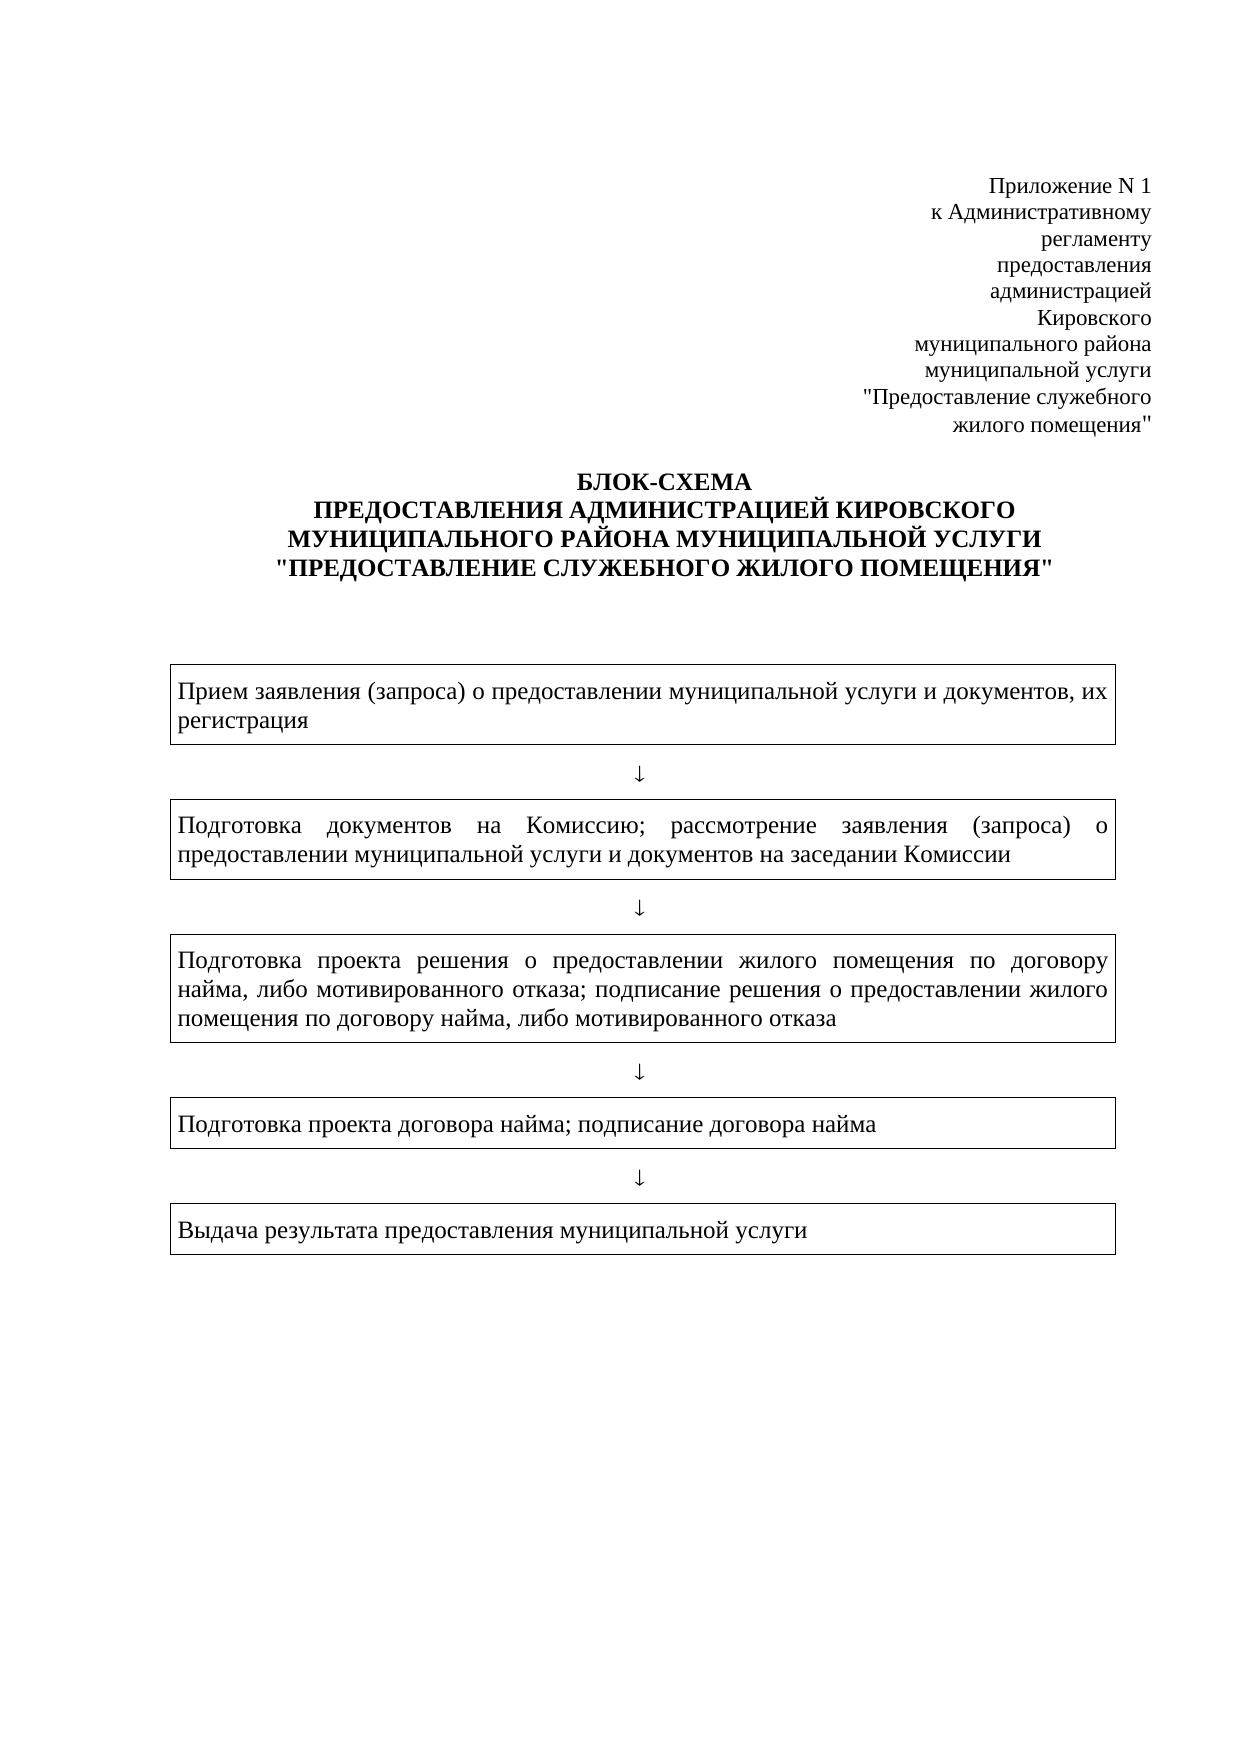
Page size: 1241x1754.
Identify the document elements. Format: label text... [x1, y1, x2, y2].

text к Административному [177, 198, 1152, 225]
text муниципального района [177, 330, 1152, 356]
text администрацией [177, 277, 1152, 304]
table_cell [171, 1149, 1116, 1203]
table_cell [171, 745, 1116, 799]
text Кировского [177, 304, 1152, 330]
table_cell Выдача результата предоставления муниципальной услуги [171, 1204, 1115, 1254]
table_cell [171, 880, 1116, 934]
text предоставления [177, 251, 1152, 277]
text жилого помещения" [177, 409, 1152, 438]
text Приложение N 1 [177, 172, 1152, 198]
title "ПРЕДОСТАВЛЕНИЕ СЛУЖЕБНОГО ЖИЛОГО ПОМЕЩЕНИЯ" [177, 553, 1152, 582]
table_cell Подготовка документов на Комиссию; рассмотрение заявления (запроса) о предоставлении муниципальной услуги и документов на заседании Комиссии [171, 800, 1115, 879]
text "Предоставление служебного [177, 383, 1152, 409]
text регламенту [177, 225, 1152, 251]
title МУНИЦИПАЛЬНОГО РАЙОНА МУНИЦИПАЛЬНОЙ УСЛУГИ [177, 524, 1152, 553]
text муниципальной услуги [177, 356, 1152, 383]
title БЛОК-СХЕМА [177, 467, 1152, 495]
table_cell Подготовка проекта договора найма; подписание договора найма [171, 1098, 1115, 1148]
title ПРЕДОСТАВЛЕНИЯ АДМИНИСТРАЦИЕЙ КИРОВСКОГО [177, 495, 1152, 524]
table_header Прием заявления (запроса) о предоставлении муниципальной услуги и документов, их регистрация [171, 665, 1115, 744]
table_cell [171, 1043, 1116, 1097]
table_cell Подготовка проекта решения о предоставлении жилого помещения по договору найма, либо мотивированного отказа; подписание решения о предоставлении жилого помещения по договору найма, либо мотивированного отказа [171, 935, 1115, 1042]
